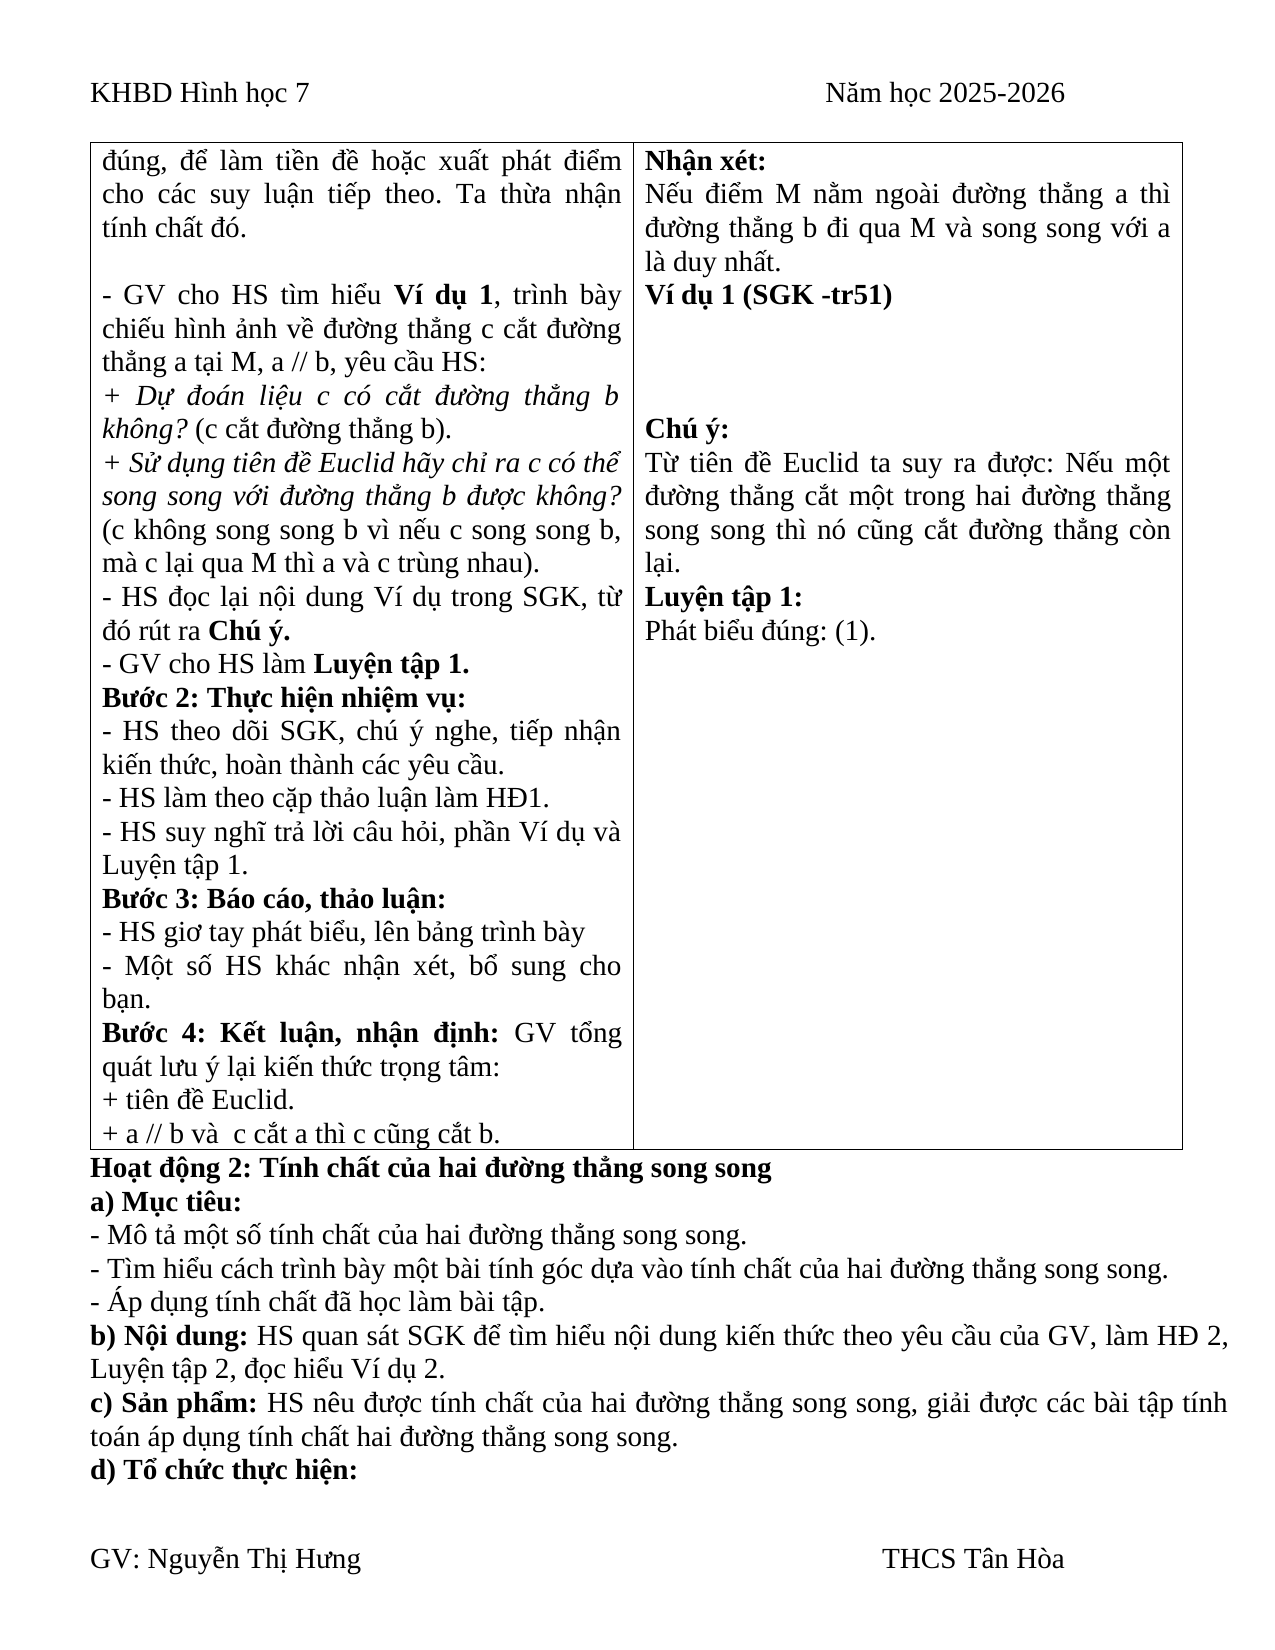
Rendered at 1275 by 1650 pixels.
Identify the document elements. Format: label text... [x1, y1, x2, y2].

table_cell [634, 143, 1182, 1149]
text d) Tổ chức thực hiện: [90, 1452, 1230, 1486]
text - Tìm hiểu cách trình bày một bài tính góc dựa vào tính chất của hai đường thẳng song song. [90, 1251, 1230, 1284]
text b) Nội dung: HS quan sát SGK để tìm hiểu nội dung kiến thức theo yêu cầu của GV, làm HĐ 2, Luyện tập 2, đọc hiểu Ví dụ 2. [90, 1318, 1230, 1385]
text a) Mục tiêu: [90, 1184, 1230, 1217]
text c) Sản phẩm: HS nêu được tính chất của hai đường thẳng song song, giải được các bài tập tính toán áp dụng tính chất hai đường thẳng song song. [90, 1385, 1230, 1452]
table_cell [91, 143, 633, 1149]
text - Áp dụng tính chất đã học làm bài tập. [90, 1284, 1230, 1318]
text - Mô tả một số tính chất của hai đường thẳng song song. [90, 1217, 1230, 1251]
text Hoạt động 2: Tính chất của hai đường thẳng song song [90, 1150, 1230, 1184]
